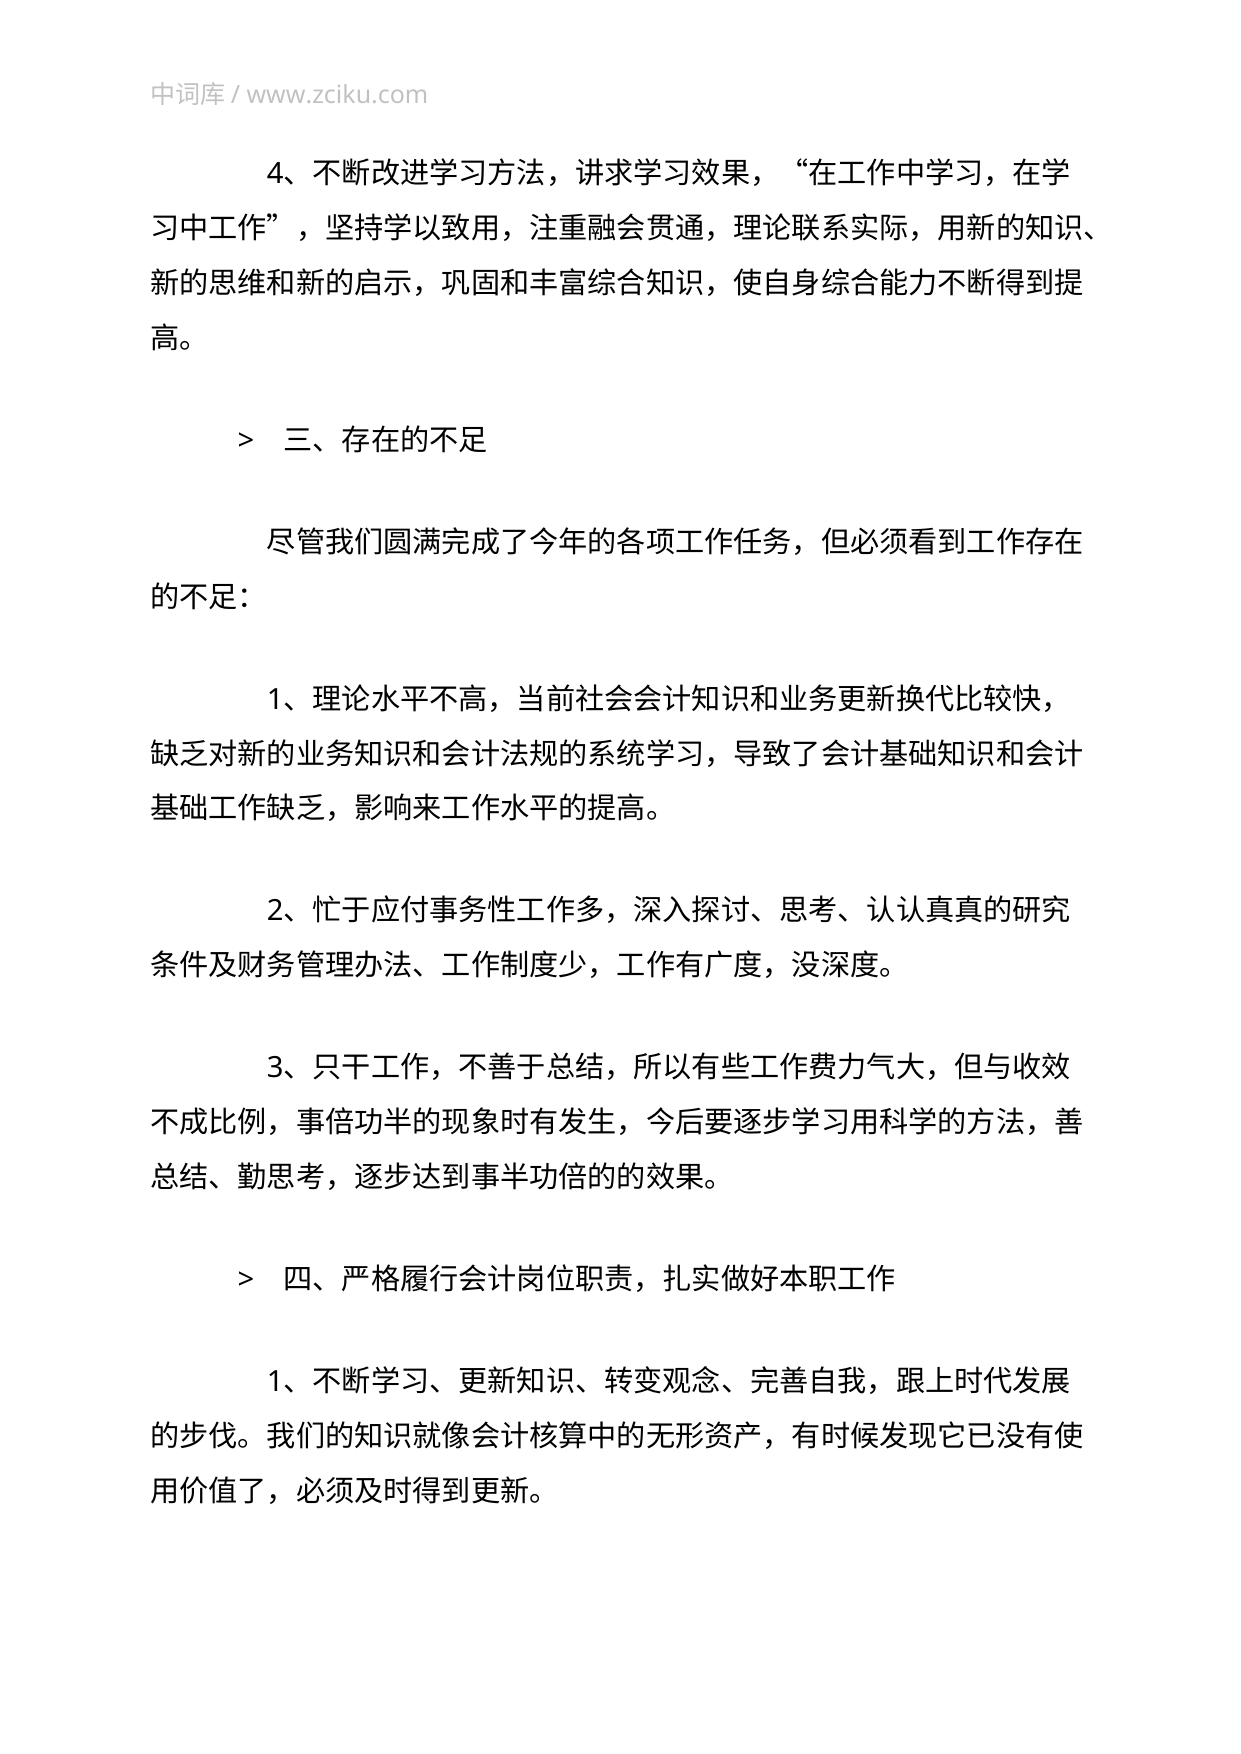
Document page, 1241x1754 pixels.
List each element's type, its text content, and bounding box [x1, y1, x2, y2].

text > 四、严格履行会计岗位职责，扎实做好本职工作 [150, 1255, 1090, 1298]
text 1、理论水平不高，当前社会会计知识和业务更新换代比较快，缺乏对新的业务知识和会计法规的系统学习，导致了会计基础知识和会计基础工作缺乏，影响来工作水平的提高。 [150, 675, 1090, 827]
text > 三、存在的不足 [150, 417, 1090, 459]
text 1、不断学习、更新知识、转变观念、完善自我，跟上时代发展的步伐。我们的知识就像会计核算中的无形资产，有时候发现它已没有使用价值了，必须及时得到更新。 [150, 1357, 1090, 1509]
text 3、只干工作，不善于总结，所以有些工作费力气大，但与收效不成比例，事倍功半的现象时有发生，今后要逐步学习用科学的方法，善总结、勤思考，逐步达到事半功倍的的效果。 [150, 1044, 1090, 1196]
text 2、忙于应付事务性工作多，深入探讨、思考、认认真真的研究条件及财务管理办法、工作制度少，工作有广度，没深度。 [150, 887, 1090, 984]
text 4、不断改进学习方法，讲求学习效果，“在工作中学习，在学习中工作”，坚持学以致用，注重融会贯通，理论联系实际，用新的知识、新的思维和新的启示，巩固和丰富综合知识，使自身综合能力不断得到提高。 [150, 150, 1090, 357]
text 尽管我们圆满完成了今年的各项工作任务，但必须看到工作存在的不足： [150, 518, 1090, 616]
